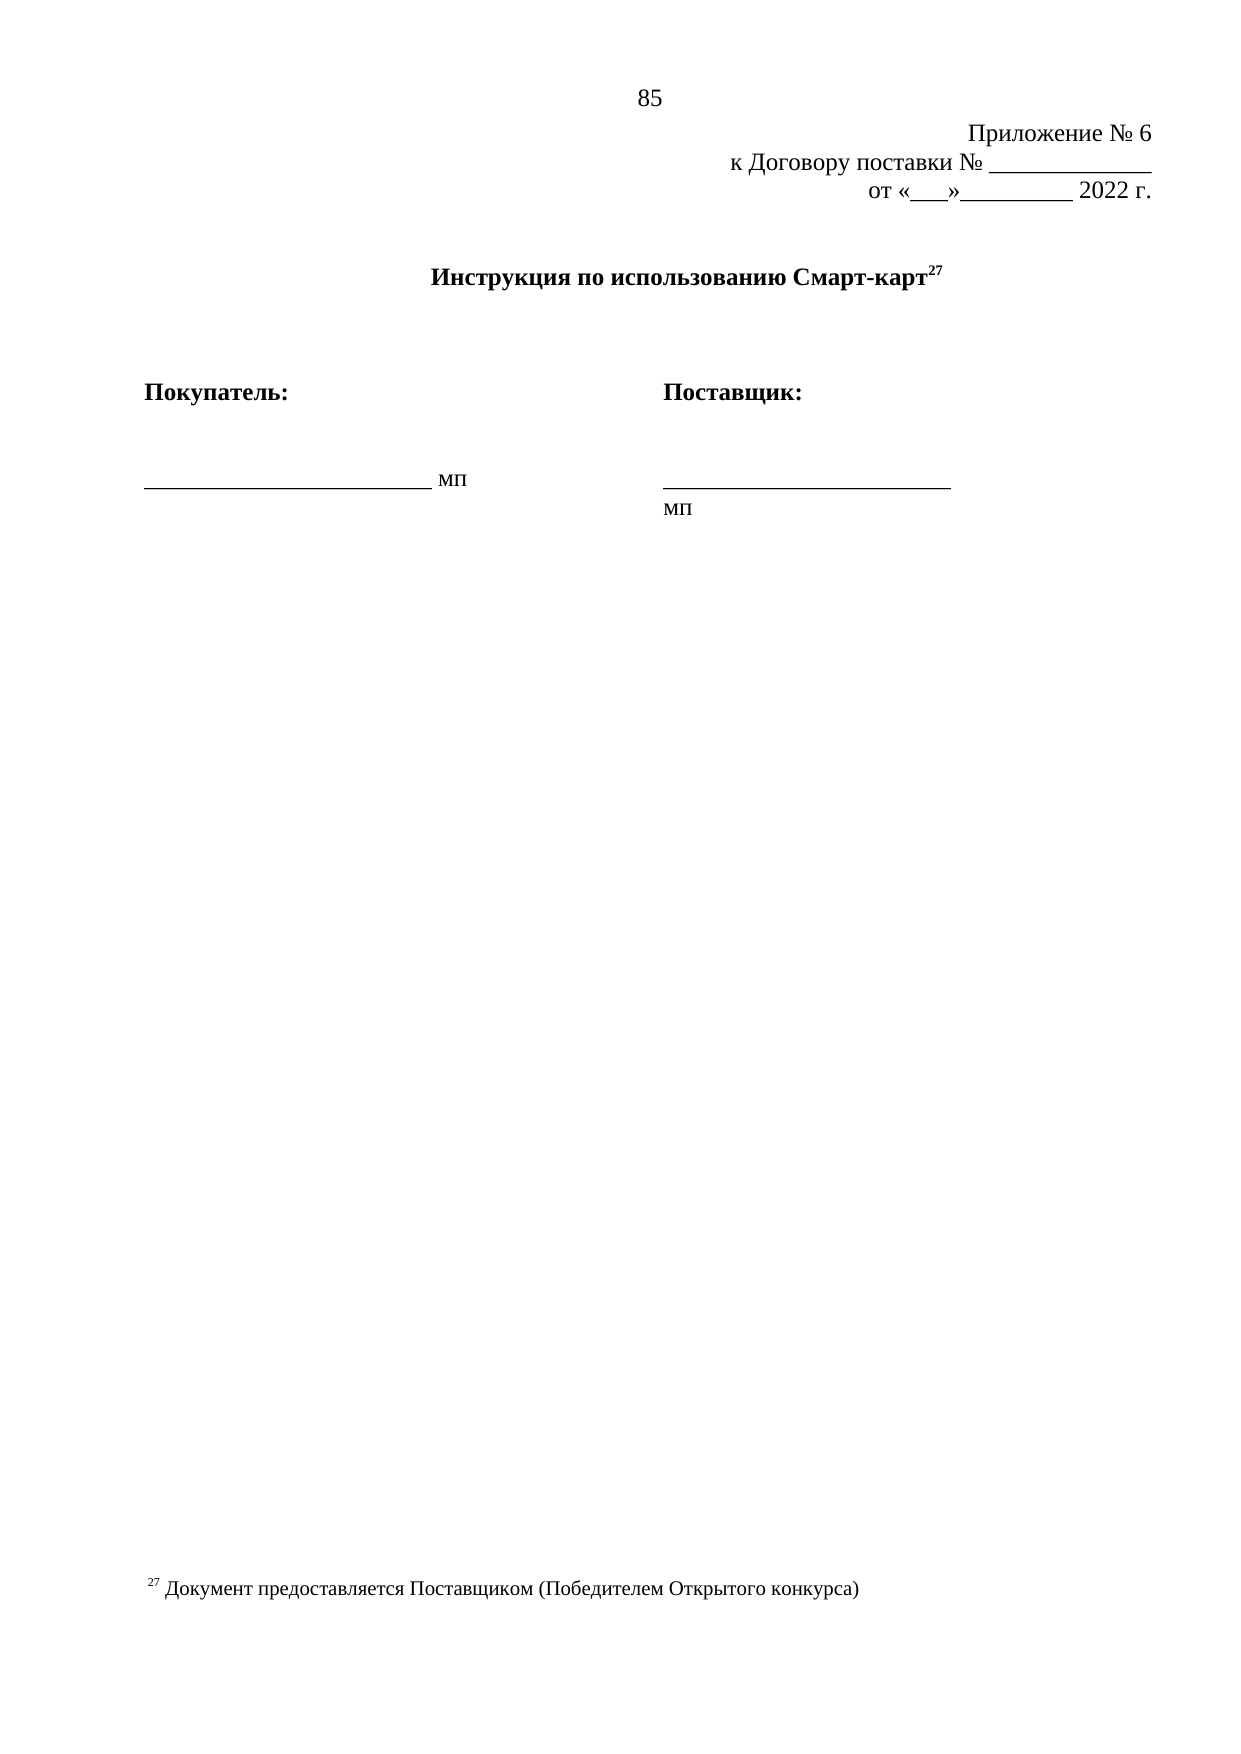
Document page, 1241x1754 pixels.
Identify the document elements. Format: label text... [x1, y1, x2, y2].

text Инструкция по использованию Смарт-карт [148, 262, 1152, 291]
table_header Поставщик: _______________________ мп [652, 377, 1171, 532]
text Приложение № 6 [148, 118, 1152, 147]
table_header Покупатель: _______________________ мп [133, 377, 652, 532]
text от «___»_________ 2022 г. [148, 176, 1152, 204]
text к Договору поставки № _____________ [148, 147, 1152, 176]
